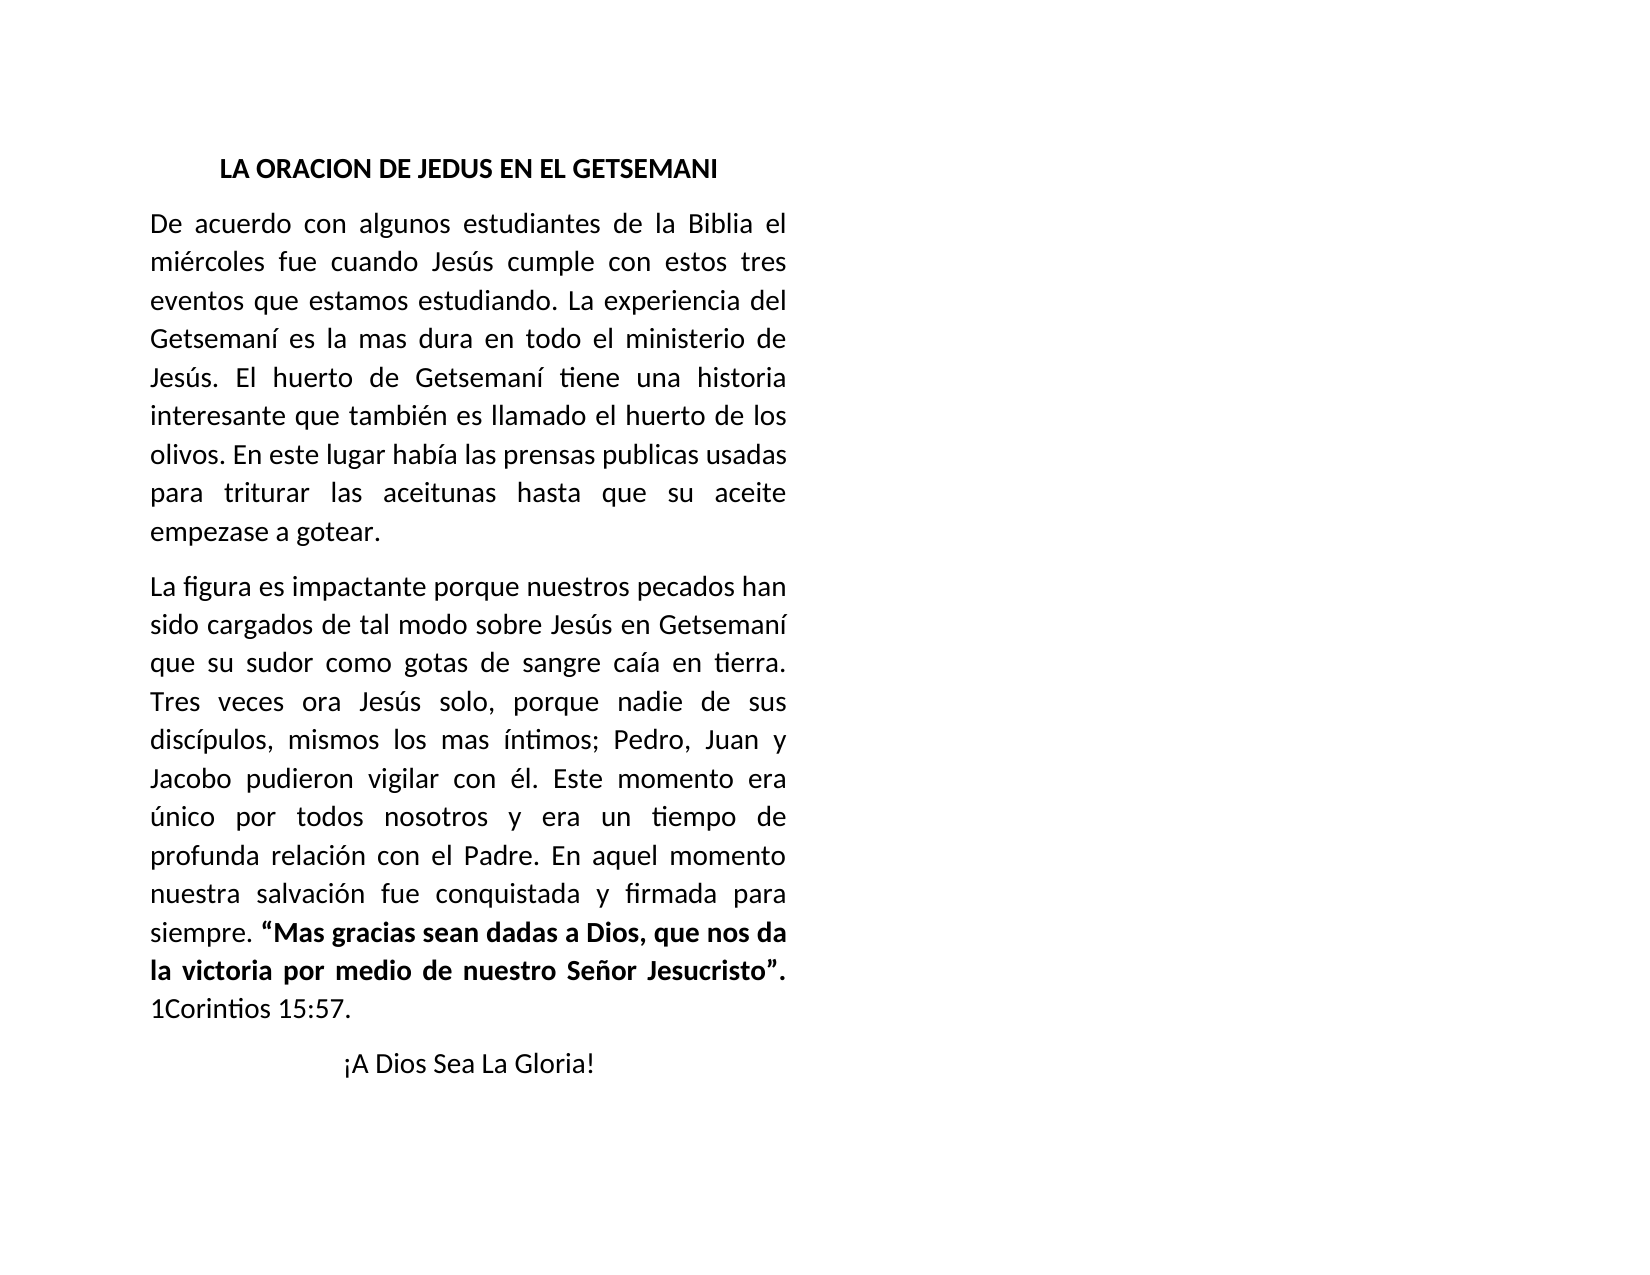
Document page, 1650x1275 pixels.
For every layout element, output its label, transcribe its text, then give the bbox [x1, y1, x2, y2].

text La figura es impactante porque nuestros pecados han sido cargados de tal modo sobre Jesús en Getsemaní que su sudor como gotas de sangre caía en tierra. Tres veces ora Jesús solo, porque nadie de sus discípulos, mismos los mas íntimos; Pedro, Juan y Jacobo pudieron vigilar con él. Este momento era único por todos nosotros y era un tiempo de profunda relación con el Padre. En aquel momento nuestra salvación fue conquistada y firmada para siempre. “Mas gracias sean dadas a Dios, que nos da la victoria por medio de nuestro Señor Jesucristo”. 1Corintios 15:57. [150, 568, 787, 1026]
text LA ORACION DE JEDUS EN EL GETSEMANI [150, 150, 787, 186]
text ¡A Dios Sea La Gloria! [150, 1046, 787, 1081]
text De acuerdo con algunos estudiantes de la Biblia el miércoles fue cuando Jesús cumple con estos tres eventos que estamos estudiando. La experiencia del Getsemaní es la mas dura en todo el ministerio de Jesús. El huerto de Getsemaní tiene una historia interesante que también es llamado el huerto de los olivos. En este lugar había las prensas publicas usadas para triturar las aceitunas hasta que su aceite empezase a gotear. [150, 205, 787, 548]
